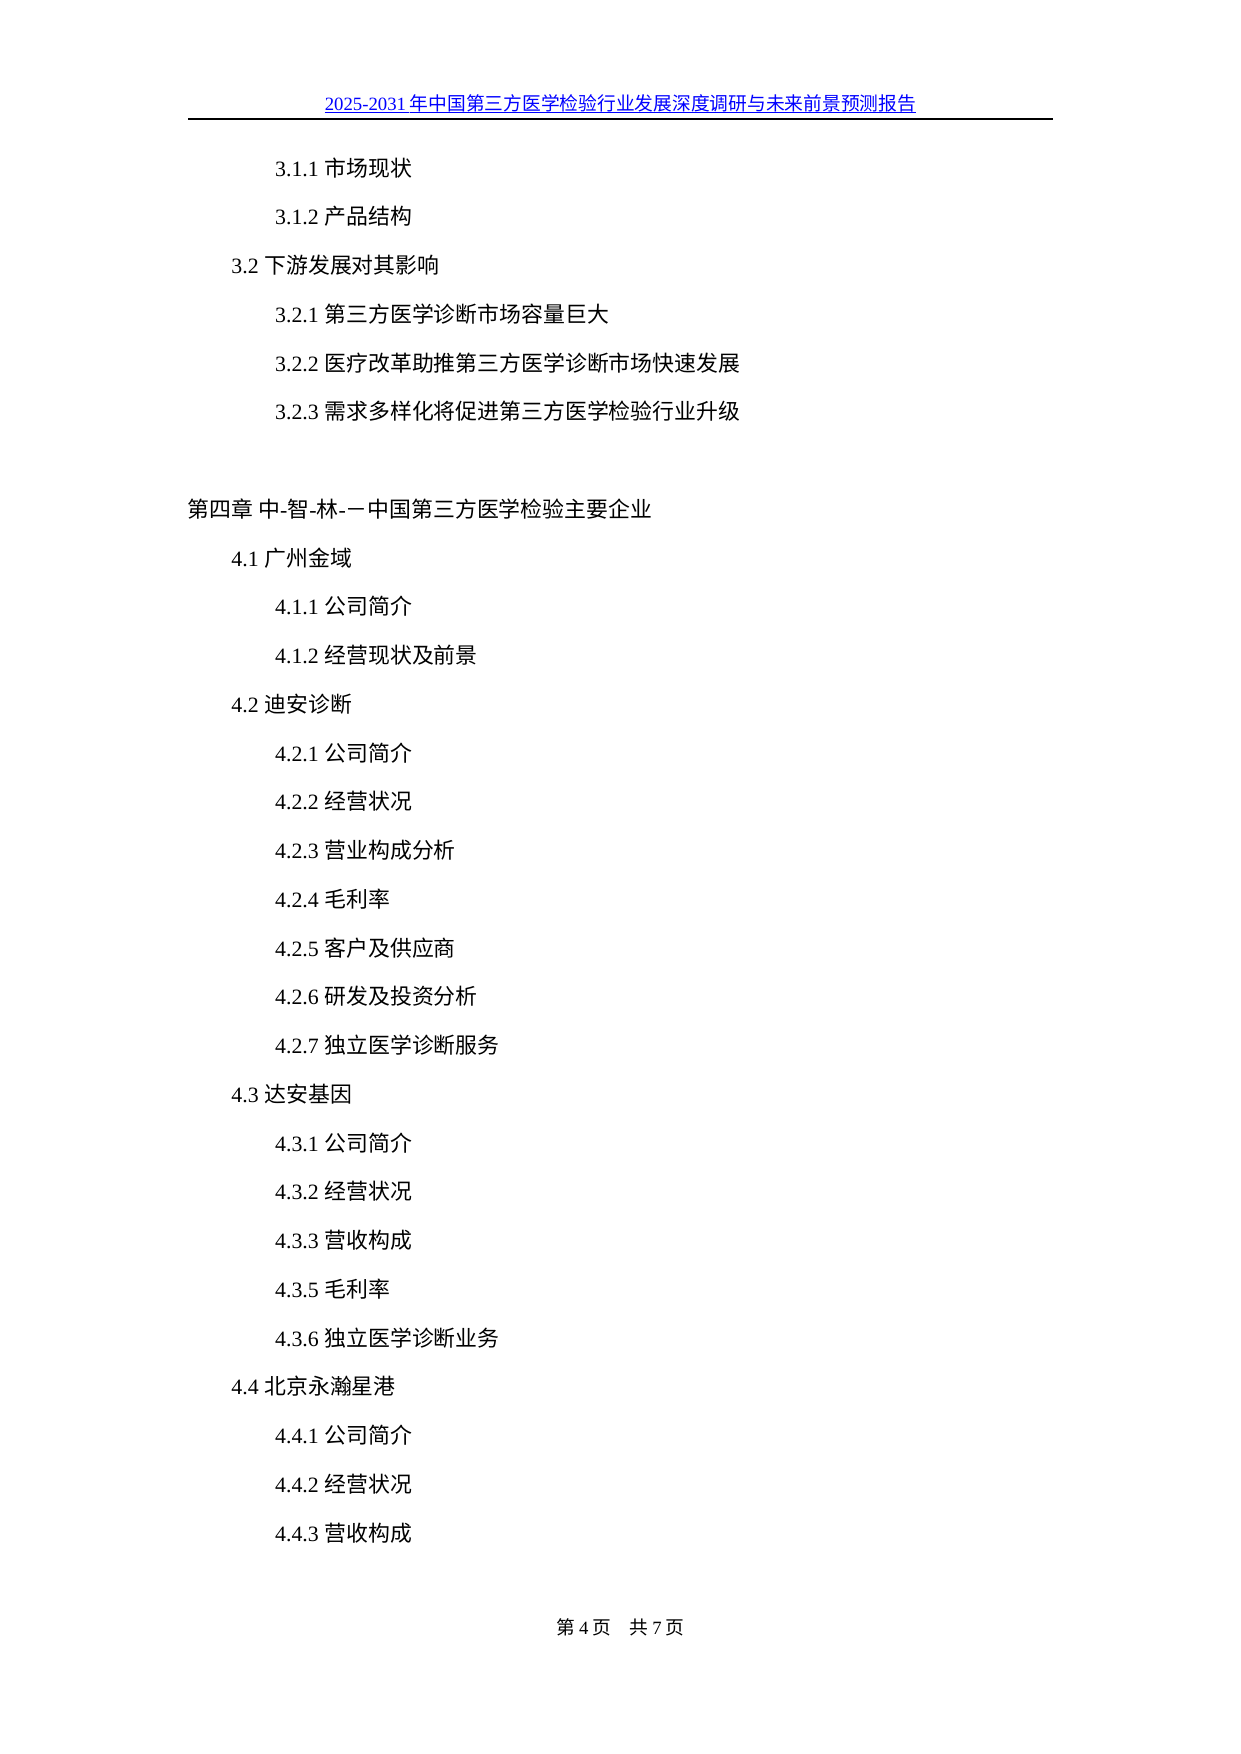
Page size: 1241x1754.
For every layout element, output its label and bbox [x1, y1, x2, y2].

text [187, 150, 1053, 1548]
